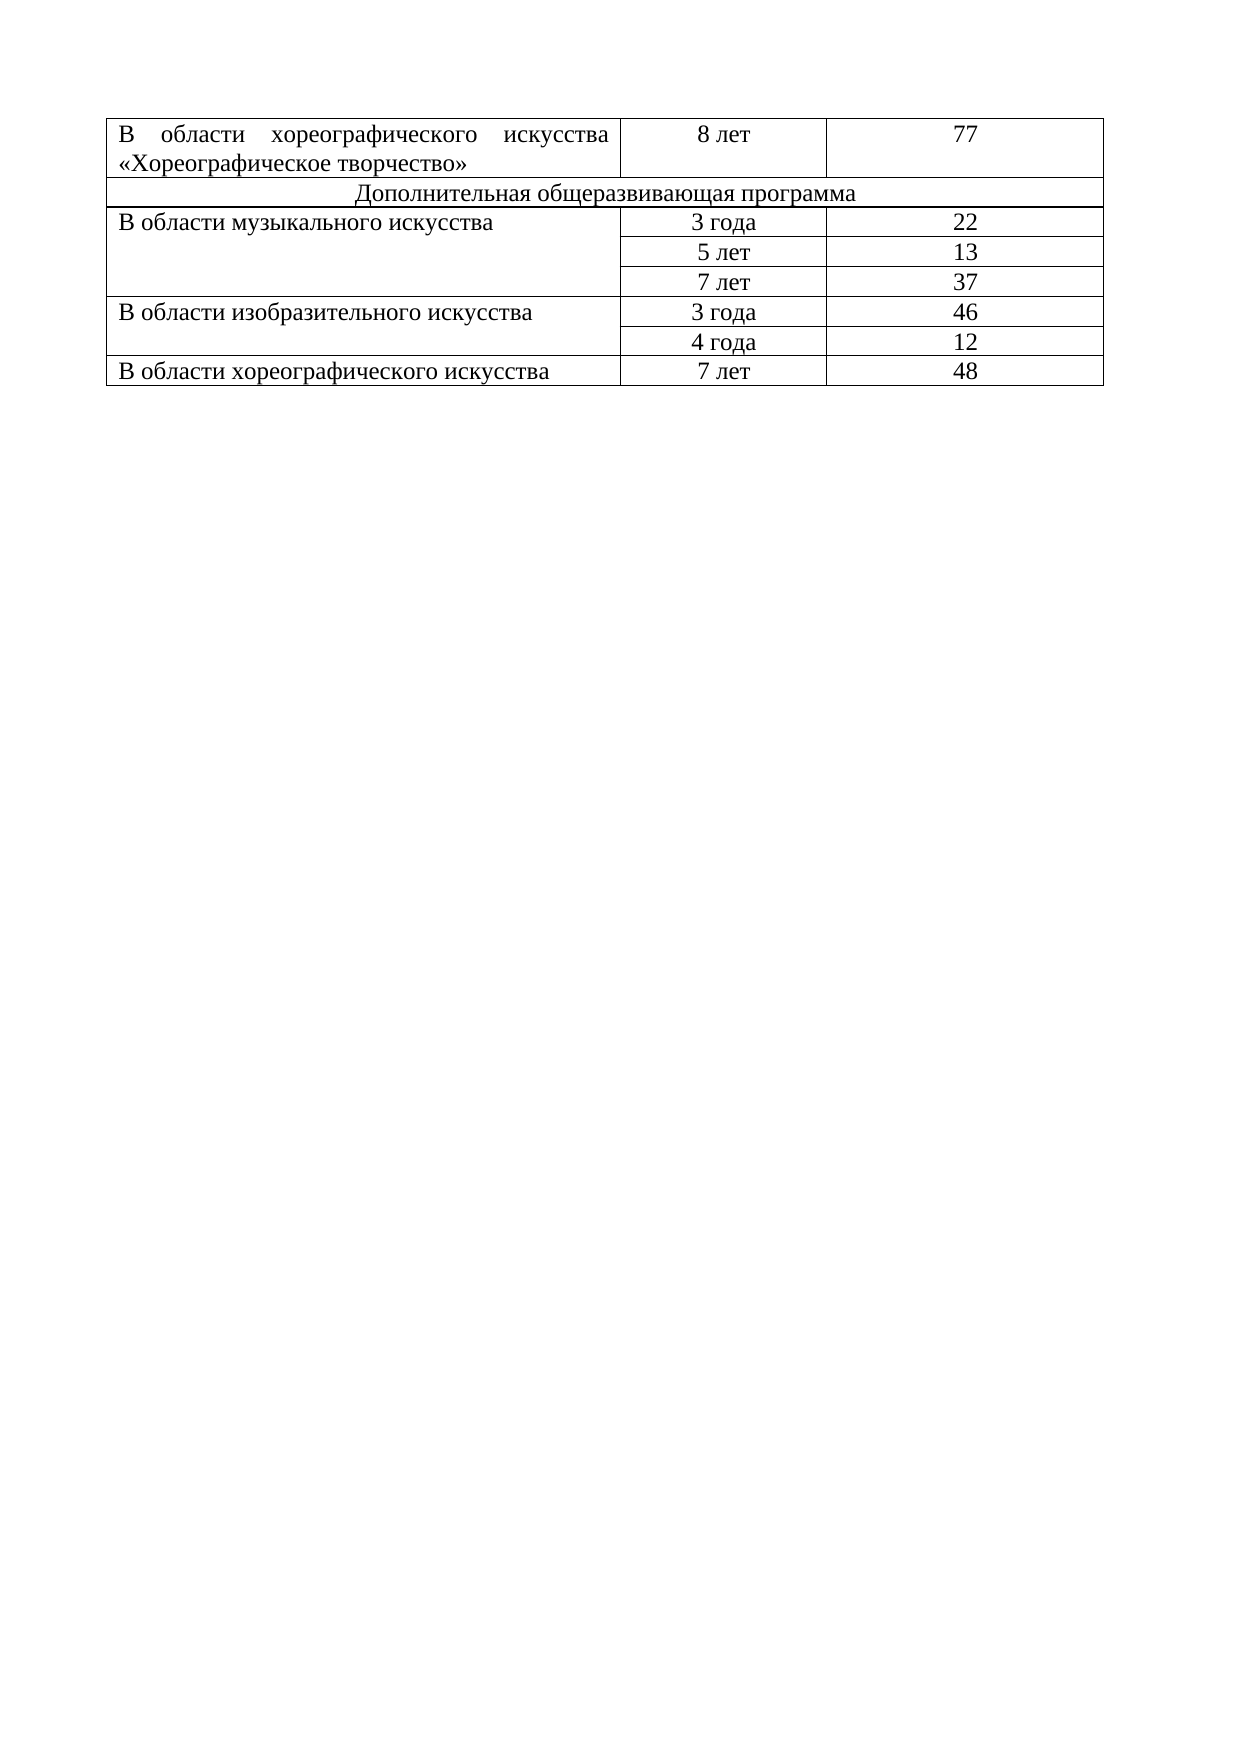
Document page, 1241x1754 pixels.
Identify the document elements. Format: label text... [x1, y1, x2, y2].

table_cell 37 [827, 267, 1103, 296]
table_cell 48 [827, 356, 1103, 385]
table_cell 13 [827, 237, 1103, 266]
table_cell В области музыкального искусства [107, 208, 620, 296]
table_cell В области хореографического искусства [107, 356, 620, 385]
table_cell 12 [827, 327, 1103, 355]
table_cell 3 года [621, 208, 826, 236]
table_cell 3 года [621, 297, 826, 326]
table_cell 8 лет [621, 119, 826, 177]
table_cell 5 лет [621, 237, 826, 266]
table_cell В области изобразительного искусства [107, 297, 620, 355]
table_cell 7 лет [621, 267, 826, 296]
table_cell 4 года [621, 327, 826, 355]
table_cell В области хореографического искусства «Хореографическое творчество» [107, 119, 620, 177]
table_cell 46 [827, 297, 1103, 326]
table_cell Дополнительная общеразвивающая программа [107, 178, 1103, 206]
table_cell 7 лет [621, 356, 826, 385]
table_cell 77 [827, 119, 1103, 177]
table_cell 22 [827, 208, 1103, 236]
